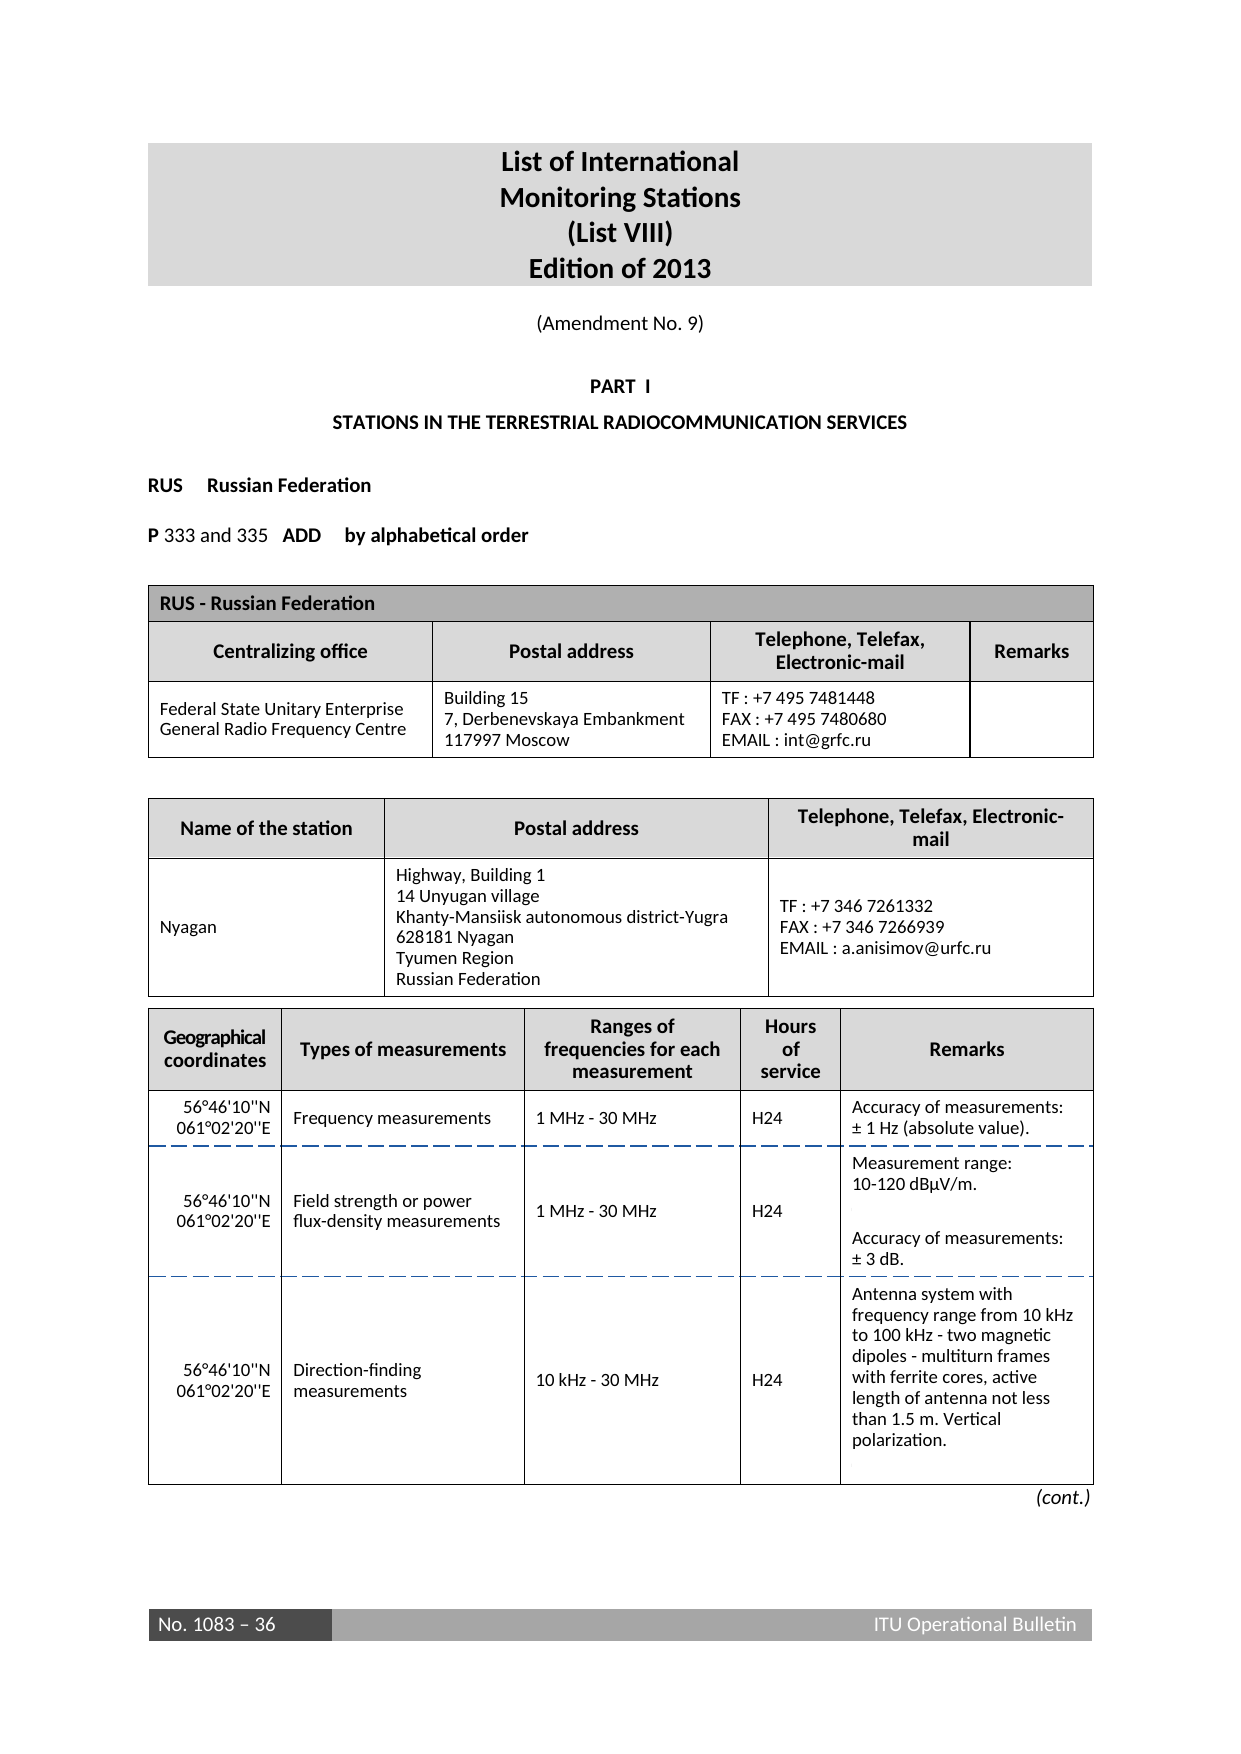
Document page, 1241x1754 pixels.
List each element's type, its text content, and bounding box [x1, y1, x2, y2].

title RUS Russian Federation [148, 472, 1092, 498]
table_cell Accuracy of measurements: ± 1 Hz (absolute value). [841, 1091, 1093, 1145]
table_cell 1 MHz - 30 MHz [525, 1145, 740, 1276]
table_header RUS - Russian Federation [149, 586, 1093, 621]
table_cell Frequency measurements [282, 1091, 524, 1145]
text (cont.) [148, 1485, 1092, 1510]
table_cell Remarks [971, 622, 1093, 681]
table_cell TF : +7 495 7481448 FAX : +7 495 7480680 EMAIL : int@grfc.ru [711, 682, 969, 757]
table_cell Telephone, Telefax, Electronic-mail [711, 622, 969, 681]
table_cell Federal State Unitary Enterprise General Radio Frequency Centre [149, 682, 432, 757]
table_cell H24 [741, 1145, 840, 1276]
table_cell 56°46'10''N 061°02'20''E [149, 1091, 281, 1145]
table_cell Postal address [433, 622, 710, 681]
text (Amendment No. 9) [148, 311, 1092, 336]
table_cell Highway, Building 1 14 Unyugan village Khanty-Mansiisk autonomous district-Yugra 628181 Nyagan Tyumen Region Russian Federation [385, 859, 768, 996]
table_header Types of measurements [282, 1009, 524, 1090]
table_cell 56°46'10''N 061°02'20''E [149, 1145, 281, 1276]
title STATIONS IN THE TERRESTRIAL RADIOCOMMUNICATION SERVICES [148, 409, 1092, 435]
table_cell Measurement range: 10-120 dBμV/m. Accuracy of measurements: ± 3 dB. [841, 1145, 1093, 1276]
table_header Telephone, Telefax, Electronic-mail [769, 799, 1093, 857]
title PART I [148, 373, 1092, 399]
table_header Name of the station [149, 799, 384, 857]
table_cell TF : +7 346 7261332 FAX : +7 346 7266939 EMAIL : a.anisimov@urfc.ru [769, 859, 1093, 996]
table_header Postal address [385, 799, 768, 857]
subtitle List of International Monitoring Stations (List VIII) Edition of 2013 [148, 143, 1092, 286]
table_cell Antenna system with frequency range from 10 kHz to 100 kHz - two magnetic dipoles - multiturn frames with ferrite cores, active length of antenna not less than 1.5 m. Vertical polarization. [841, 1276, 1093, 1483]
table_cell H24 [741, 1276, 840, 1483]
table_header Remarks [841, 1009, 1093, 1090]
table_cell 1 MHz - 30 MHz [525, 1091, 740, 1145]
table_header Geographical coordinates [149, 1009, 281, 1090]
table_header Ranges of frequencies for each measurement [525, 1009, 740, 1090]
table_cell 10 kHz - 30 MHz [525, 1276, 740, 1483]
table_cell Building 15 7, Derbenevskaya Embankment 117997 Moscow [433, 682, 710, 757]
table_cell Centralizing office [149, 622, 432, 681]
table_cell 56°46'10''N 061°02'20''E [149, 1276, 281, 1483]
table_cell Nyagan [149, 859, 384, 996]
text P 333 and 335 ADD by alphabetical order [148, 523, 1092, 548]
table_cell Direction-finding measurements [282, 1276, 524, 1483]
table_header Hours of service [741, 1009, 840, 1090]
table_cell Field strength or power flux-density measurements [282, 1145, 524, 1276]
table_cell [971, 682, 1093, 757]
table_cell H24 [741, 1091, 840, 1145]
